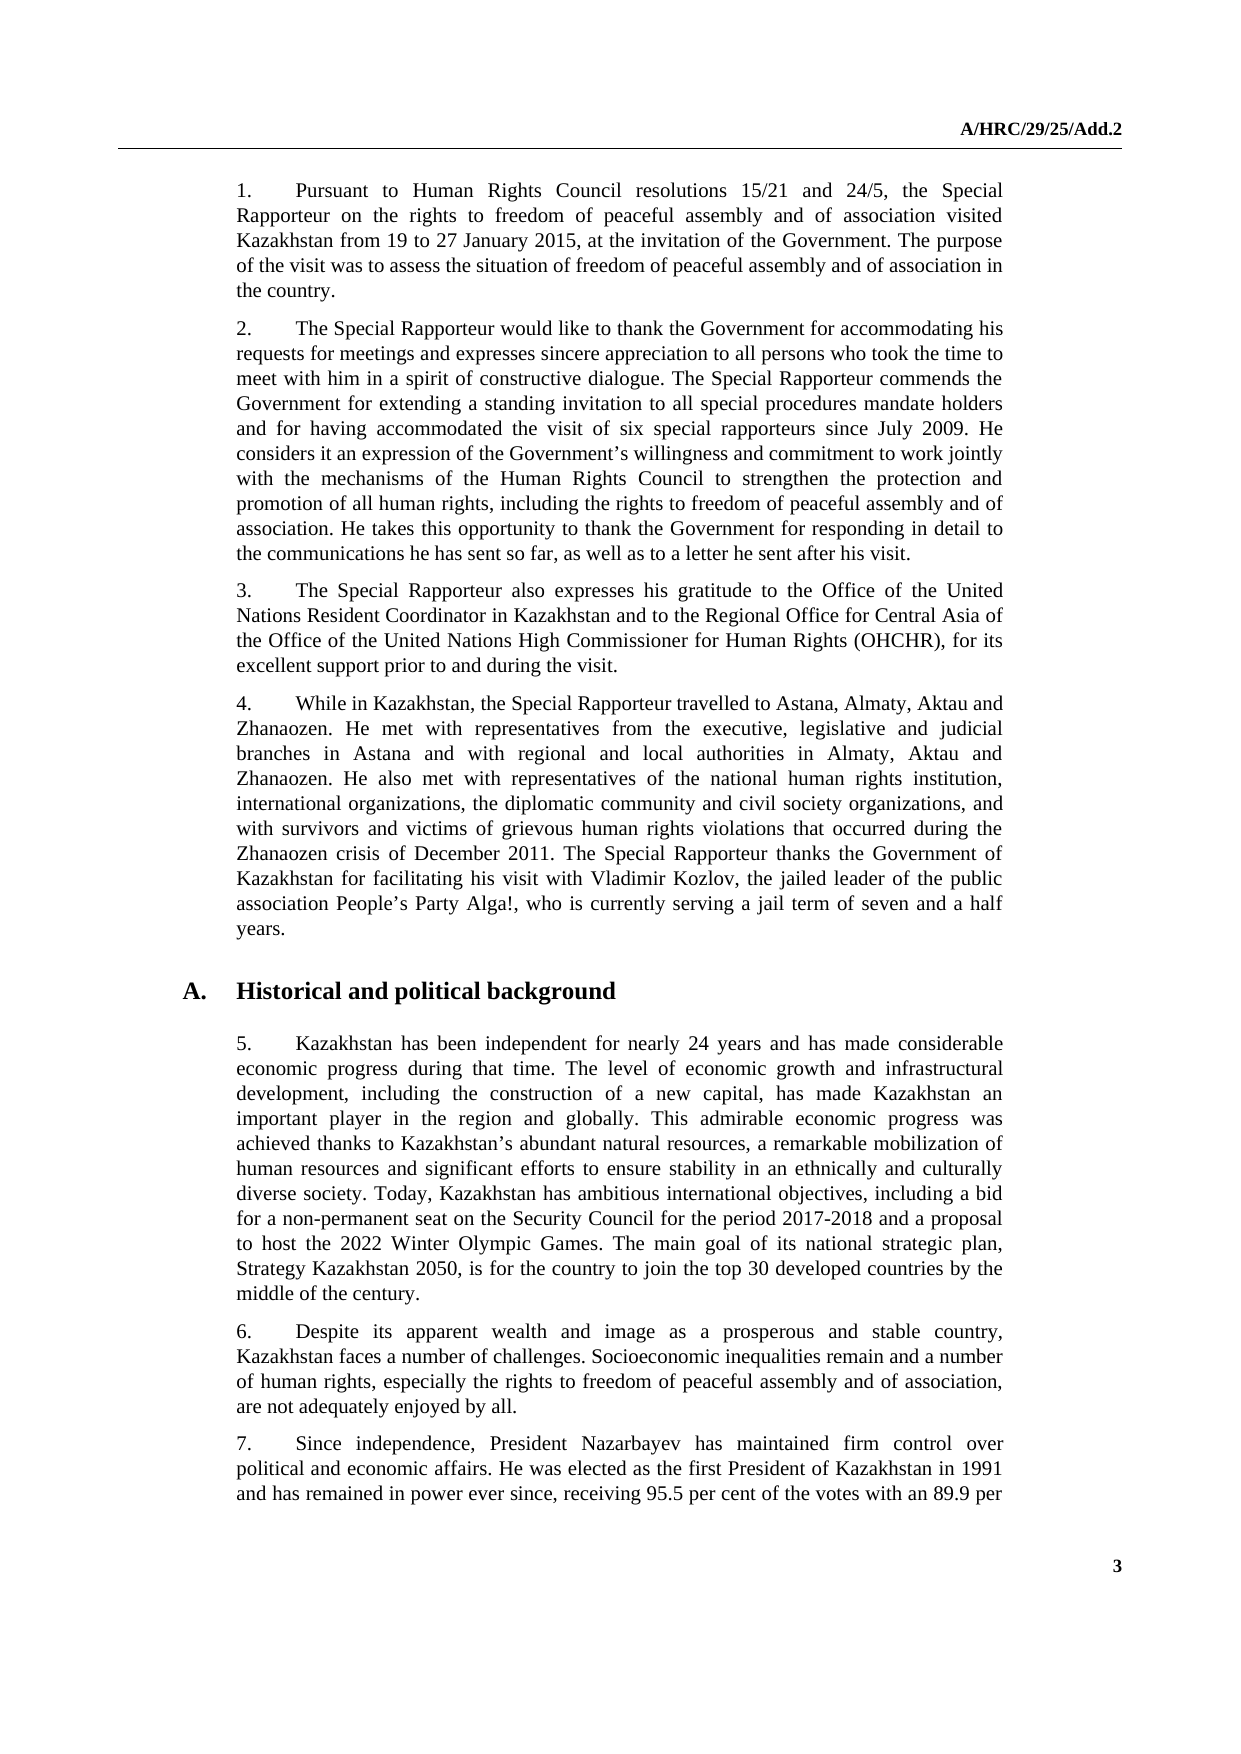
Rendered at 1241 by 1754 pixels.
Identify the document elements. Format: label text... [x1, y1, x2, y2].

list Despite its apparent wealth and image as a prosperous and stable country, Kazakhstan faces a number of challenges. Socioeconomic inequalities remain and a number of human rights, especially the rights to freedom of peaceful assembly and of association, are not adequately enjoyed by all. [236, 1318, 1004, 1418]
text A. Historical and political background [118, 977, 1004, 1005]
list The Special Rapporteur also expresses his gratitude to the Office of the United Nations Resident Coordinator in Kazakhstan and to the Regional Office for Central Asia of the Office of the United Nations High Commissioner for Human Rights (OHCHR), for its excellent support prior to and during the visit. [236, 577, 1004, 677]
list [236, 1430, 1004, 1505]
list The Special Rapporteur would like to thank the Government for accommodating his requests for meetings and expresses sincere appreciation to all persons who took the time to meet with him in a spirit of constructive dialogue. The Special Rapporteur commends the Government for extending a standing invitation to all special procedures mandate holders and for having accommodated the visit of six special rapporteurs since July 2009. He considers it an expression of the Government’s willingness and commitment to work jointly with the mechanisms of the Human Rights Council to strengthen the protection and promotion of all human rights, including the rights to freedom of peaceful assembly and of association. He takes this opportunity to thank the Government for responding in detail to the communications he has sent so far, as well as to a letter he sent after his visit. [236, 315, 1004, 565]
list While in Kazakhstan, the Special Rapporteur travelled to Astana, Almaty, Aktau and Zhanaozen. He met with representatives from the executive, legislative and judicial branches in Astana and with regional and local authorities in Almaty, Aktau and Zhanaozen. He also met with representatives of the national human rights institution, international organizations, the diplomatic community and civil society organizations, and with survivors and victims of grievous human rights violations that occurred during the Zhanaozen crisis of December 2011. The Special Rapporteur thanks the Government of Kazakhstan for facilitating his visit with Vladimir Kozlov, the jailed leader of the public association People’s Party Alga!, who is currently serving a jail term of seven and a half years. [236, 690, 1004, 940]
list Kazakhstan has been independent for nearly 24 years and has made considerable economic progress during that time. The level of economic growth and infrastructural development, including the construction of a new capital, has made Kazakhstan an important player in the region and globally. This admirable economic progress was achieved thanks to Kazakhstan’s abundant natural resources, a remarkable mobilization of human resources and significant efforts to ensure stability in an ethnically and culturally diverse society. Today, Kazakhstan has ambitious international objectives, including a bid for a non-permanent seat on the Security Council for the period 2017-2018 and a proposal to host the 2022 Winter Olympic Games. The main goal of its national strategic plan, Strategy Kazakhstan 2050, is for the country to join the top 30 developed countries by the middle of the century. [236, 1030, 1004, 1305]
list Pursuant to Human Rights Council resolutions 15/21 and 24/5, the Special Rapporteur on the rights to freedom of peaceful assembly and of association visited Kazakhstan from 19 to 27 January 2015, at the invitation of the Government. The purpose of the visit was to assess the situation of freedom of peaceful assembly and of association in the country. [236, 177, 1004, 302]
